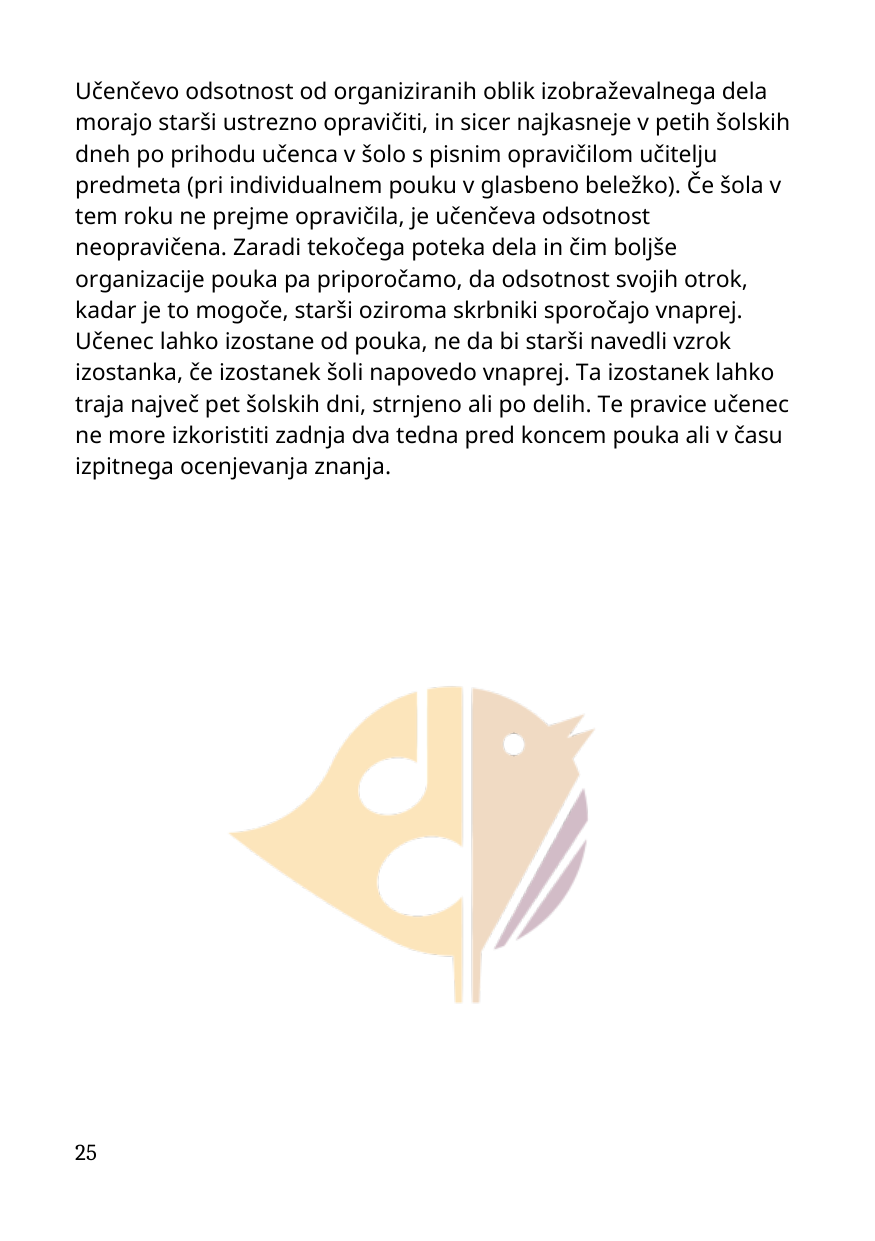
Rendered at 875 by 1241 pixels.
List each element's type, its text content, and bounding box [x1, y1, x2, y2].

text Učenčevo odsotnost od organiziranih oblik izobraževalnega dela morajo starši ustrezno opravičiti, in sicer najkasneje v petih šolskih dneh po prihodu učenca v šolo s pisnim opravičilom učitelju predmeta (pri individualnem pouku v glasbeno beležko). Če šola v tem roku ne prejme opravičila, je učenčeva odsotnost neopravičena. Zaradi tekočega poteka dela in čim boljše organizacije pouka pa priporočamo, da odsotnost svojih otrok, kadar je to mogoče, starši oziroma skrbniki sporočajo vnaprej. [75, 75, 799, 325]
text Učenec lahko izostane od pouka, ne da bi starši navedli vzrok izostanka, če izostanek šoli napovedo vnaprej. Ta izostanek lahko traja največ pet šolskih dni, strnjeno ali po delih. Te pravice učenec ne more izkoristiti zadnja dva tedna pred koncem pouka ali v času izpitnega ocenjevanja znanja. [75, 325, 799, 481]
picture [212, 640, 636, 1025]
